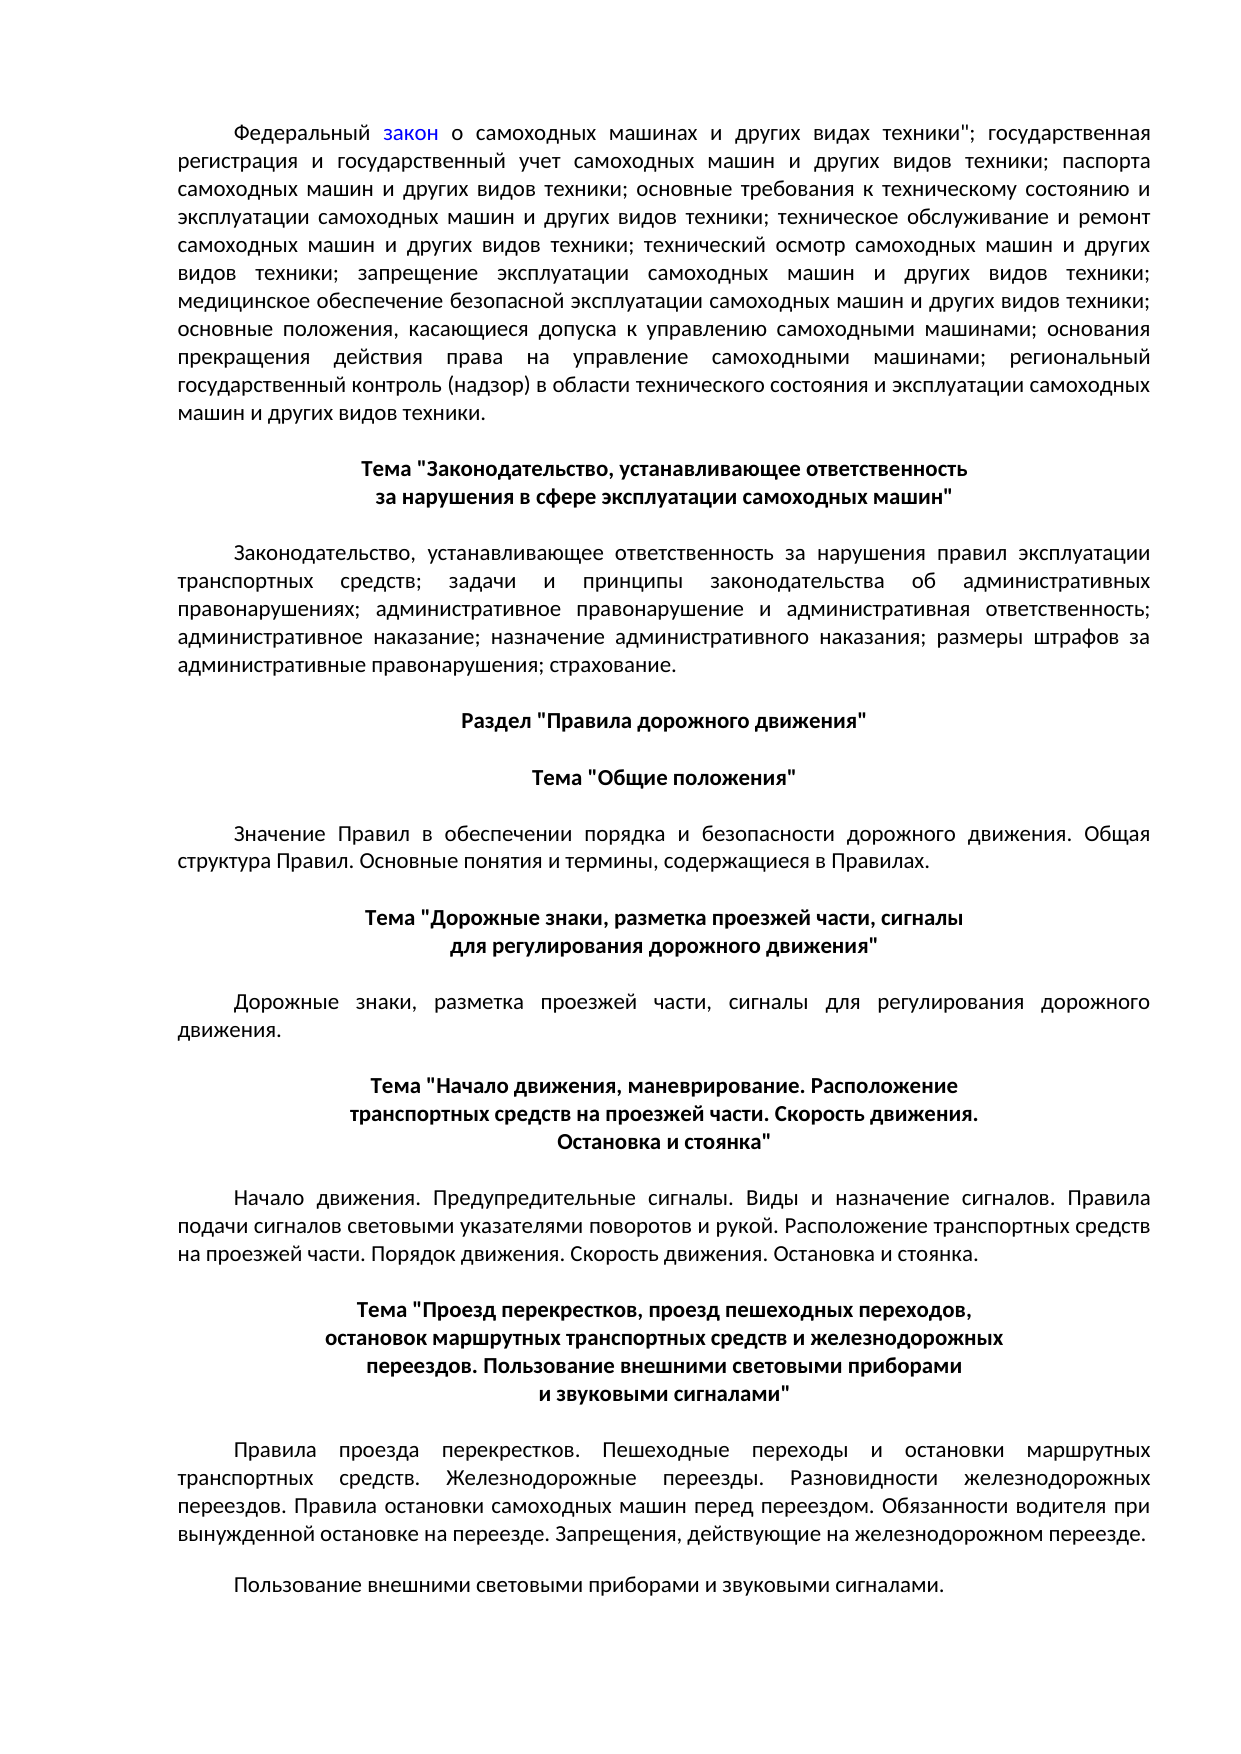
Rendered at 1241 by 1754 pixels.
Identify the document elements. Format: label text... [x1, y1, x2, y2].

title для регулирования дорожного движения" [177, 931, 1152, 959]
text Значение Правил в обеспечении порядка и безопасности дорожного движения. Общая структура Правил. Основные понятия и термины, содержащиеся в Правилах. [177, 819, 1152, 875]
text Начало движения. Предупредительные сигналы. Виды и назначение сигналов. Правила подачи сигналов световыми указателями поворотов и рукой. Расположение транспортных средств на проезжей части. Порядок движения. Скорость движения. Остановка и стоянка. [177, 1183, 1152, 1267]
title переездов. Пользование внешними световыми приборами [177, 1351, 1152, 1379]
title Тема "Общие положения" [177, 763, 1152, 791]
text Федеральный закон о самоходных машинах и других видах техники"; государственная регистрация и государственный учет самоходных машин и других видов техники; паспорта самоходных машин и других видов техники; основные требования к техническому состоянию и эксплуатации самоходных машин и других видов техники; техническое обслуживание и ремонт самоходных машин и других видов техники; технический осмотр самоходных машин и других видов техники; запрещение эксплуатации самоходных машин и других видов техники; медицинское обеспечение безопасной эксплуатации самоходных машин и других видов техники; основные положения, касающиеся допуска к управлению самоходными машинами; основания прекращения действия права на управление самоходными машинами; региональный государственный контроль (надзор) в области технического состояния и эксплуатации самоходных машин и других видов техники. [177, 118, 1152, 426]
text Пользование внешними световыми приборами и звуковыми сигналами. [177, 1570, 1152, 1598]
title Тема "Дорожные знаки, разметка проезжей части, сигналы [177, 903, 1152, 931]
title и звуковыми сигналами" [177, 1379, 1152, 1407]
title Тема "Начало движения, маневрирование. Расположение [177, 1071, 1152, 1099]
text Правила проезда перекрестков. Пешеходные переходы и остановки маршрутных транспортных средств. Железнодорожные переезды. Разновидности железнодорожных переездов. Правила остановки самоходных машин перед переездом. Обязанности водителя при вынужденной остановке на переезде. Запрещения, действующие на железнодорожном переезде. [177, 1435, 1152, 1547]
title за нарушения в сфере эксплуатации самоходных машин" [177, 482, 1152, 510]
title остановок маршрутных транспортных средств и железнодорожных [177, 1323, 1152, 1351]
title Раздел "Правила дорожного движения" [177, 707, 1152, 734]
text Законодательство, устанавливающее ответственность за нарушения правил эксплуатации транспортных средств; задачи и принципы законодательства об административных правонарушениях; административное правонарушение и административная ответственность; административное наказание; назначение административного наказания; размеры штрафов за административные правонарушения; страхование. [177, 538, 1152, 678]
title Остановка и стоянка" [177, 1127, 1152, 1155]
text Дорожные знаки, разметка проезжей части, сигналы для регулирования дорожного движения. [177, 987, 1152, 1043]
title Тема "Законодательство, устанавливающее ответственность [177, 454, 1152, 482]
title Тема "Проезд перекрестков, проезд пешеходных переходов, [177, 1295, 1152, 1323]
title транспортных средств на проезжей части. Скорость движения. [177, 1099, 1152, 1127]
